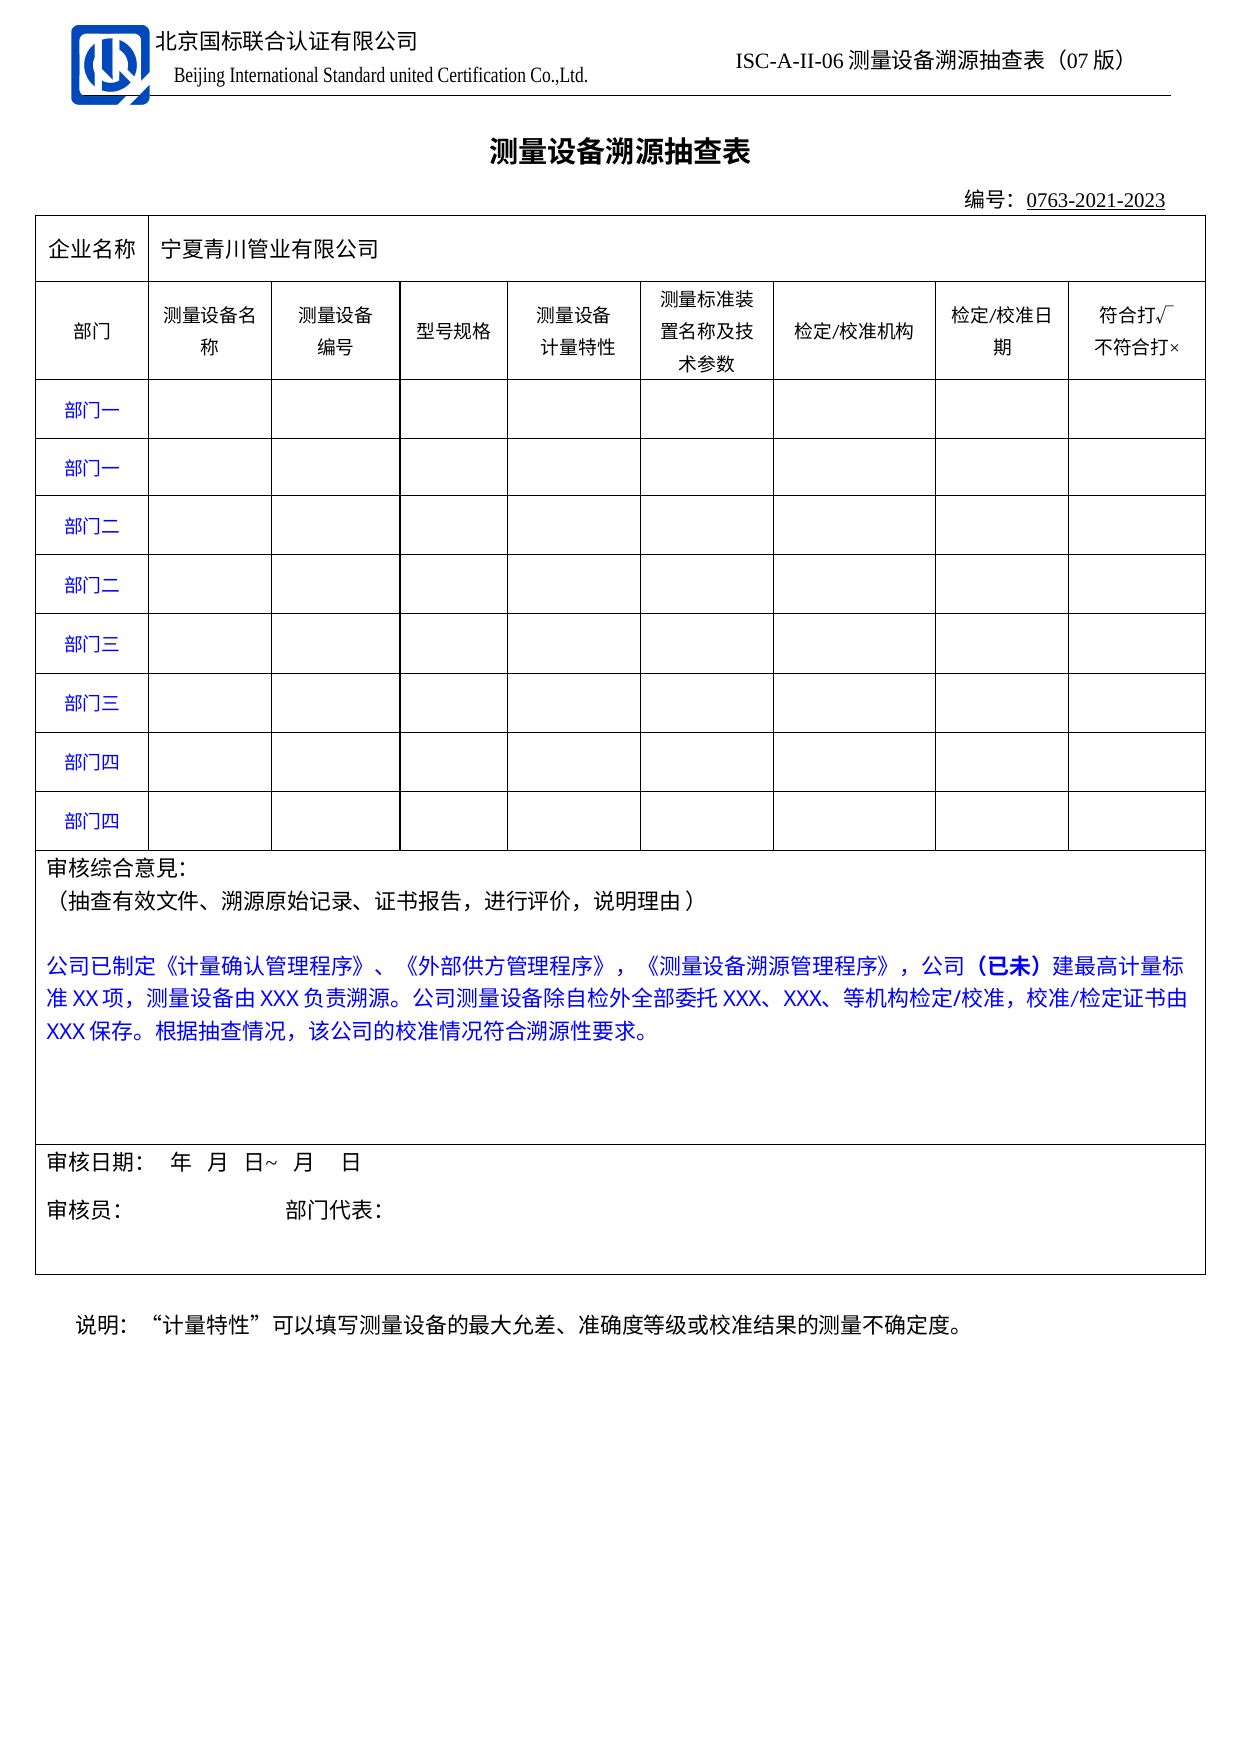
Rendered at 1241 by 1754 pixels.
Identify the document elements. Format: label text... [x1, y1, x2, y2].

table_cell [641, 380, 773, 438]
table_cell 部门二 [36, 496, 148, 554]
table_cell [272, 439, 399, 495]
table_cell [1069, 792, 1205, 850]
table_cell [401, 555, 507, 613]
table_cell [641, 496, 773, 554]
table_cell 测量设备 计量特性 [508, 282, 640, 379]
table_cell 测量设备名称 [149, 282, 271, 379]
table_cell [508, 614, 640, 672]
table_cell [272, 733, 399, 791]
table_cell 部门二 [36, 555, 148, 613]
table_cell [401, 614, 507, 672]
table_cell [936, 496, 1068, 554]
table_cell 测量设备 编号 [272, 282, 399, 379]
table_cell [1069, 380, 1205, 438]
table_cell [1069, 439, 1205, 495]
table_cell 检定/校准日期 [936, 282, 1068, 379]
table_cell [936, 380, 1068, 438]
table_cell [508, 555, 640, 613]
table_cell [272, 614, 399, 672]
table_cell [641, 614, 773, 672]
table_cell [272, 496, 399, 554]
table_cell [1069, 555, 1205, 613]
table_cell 审核日期： 年 月 日~ 月 日 审核员： 部门代表： [36, 1145, 1205, 1274]
table_cell [508, 674, 640, 732]
table_header 企业名称 [36, 216, 148, 281]
table_cell [936, 614, 1068, 672]
table_cell [508, 792, 640, 850]
table_cell [149, 496, 271, 554]
table_cell [272, 555, 399, 613]
text 测量设备溯源抽查表 [75, 118, 1165, 183]
table_cell [774, 439, 935, 495]
table_cell [508, 733, 640, 791]
table_cell 符合打√ 不符合打× [1069, 282, 1205, 379]
table_cell [936, 674, 1068, 732]
table_cell [508, 496, 640, 554]
table_cell 部门三 [36, 674, 148, 732]
table_cell [401, 380, 507, 438]
table_cell [1069, 614, 1205, 672]
table_cell [641, 439, 773, 495]
table_cell [401, 733, 507, 791]
table_cell [641, 674, 773, 732]
table_cell [272, 674, 399, 732]
table_cell 部门四 [36, 733, 148, 791]
table_cell 部门 [36, 282, 148, 379]
table_cell [149, 439, 271, 495]
table_cell [149, 555, 271, 613]
table_cell [774, 614, 935, 672]
table_cell [774, 733, 935, 791]
table_cell 部门一 [36, 439, 148, 495]
table_cell [936, 439, 1068, 495]
table_cell [401, 674, 507, 732]
table_cell [508, 380, 640, 438]
table_header 宁夏青川管业有限公司 [149, 216, 1205, 281]
table_cell 检定/校准机构 [774, 282, 935, 379]
table_cell [1069, 733, 1205, 791]
table_cell 部门三 [36, 614, 148, 672]
table_cell 部门一 [36, 380, 148, 438]
table_cell [149, 380, 271, 438]
picture [71, 25, 150, 105]
table_cell [272, 792, 399, 850]
table_cell [641, 555, 773, 613]
table_cell [936, 555, 1068, 613]
text 编号：0763-2021-2023 [75, 183, 1165, 215]
table_cell [401, 792, 507, 850]
table_cell [1069, 496, 1205, 554]
table_cell [149, 674, 271, 732]
table_cell 测量标准装置名称及技术参数 [641, 282, 773, 379]
table_cell [774, 496, 935, 554]
table_cell 型号规格 [401, 282, 507, 379]
table_cell [774, 674, 935, 732]
text 说明：“计量特性”可以填写测量设备的最大允差、准确度等级或校准结果的测量不确定度。 [75, 1307, 1165, 1340]
table_cell 审核综合意見： （抽查有效文件、溯源原始记录、证书报告，进行评价，说明理由 ） 公司已制定《计量确认管理程序》、《外部供方管理程序》，《测量设备溯源管理程序》，公司（已未）建最高计量标准XX项，测量设备由XXX负责溯源。公司测量设备除自检外全部委托XXX、XXX、等机构检定/校准，校准/检定证书由XXX保存。根据抽查情况，该公司的校准情况符合溯源性要求。 [36, 851, 1205, 1143]
table_cell [508, 439, 640, 495]
table_cell [149, 733, 271, 791]
table_cell [149, 614, 271, 672]
table_cell [149, 792, 271, 850]
table_cell [401, 439, 507, 495]
table_cell [1069, 674, 1205, 732]
table_cell [936, 792, 1068, 850]
table_cell [774, 380, 935, 438]
table_cell [641, 733, 773, 791]
table_cell [272, 380, 399, 438]
table_cell [774, 792, 935, 850]
table_cell [936, 733, 1068, 791]
table_cell [401, 496, 507, 554]
table_cell [641, 792, 773, 850]
table_cell [774, 555, 935, 613]
table_cell 部门四 [36, 792, 148, 850]
